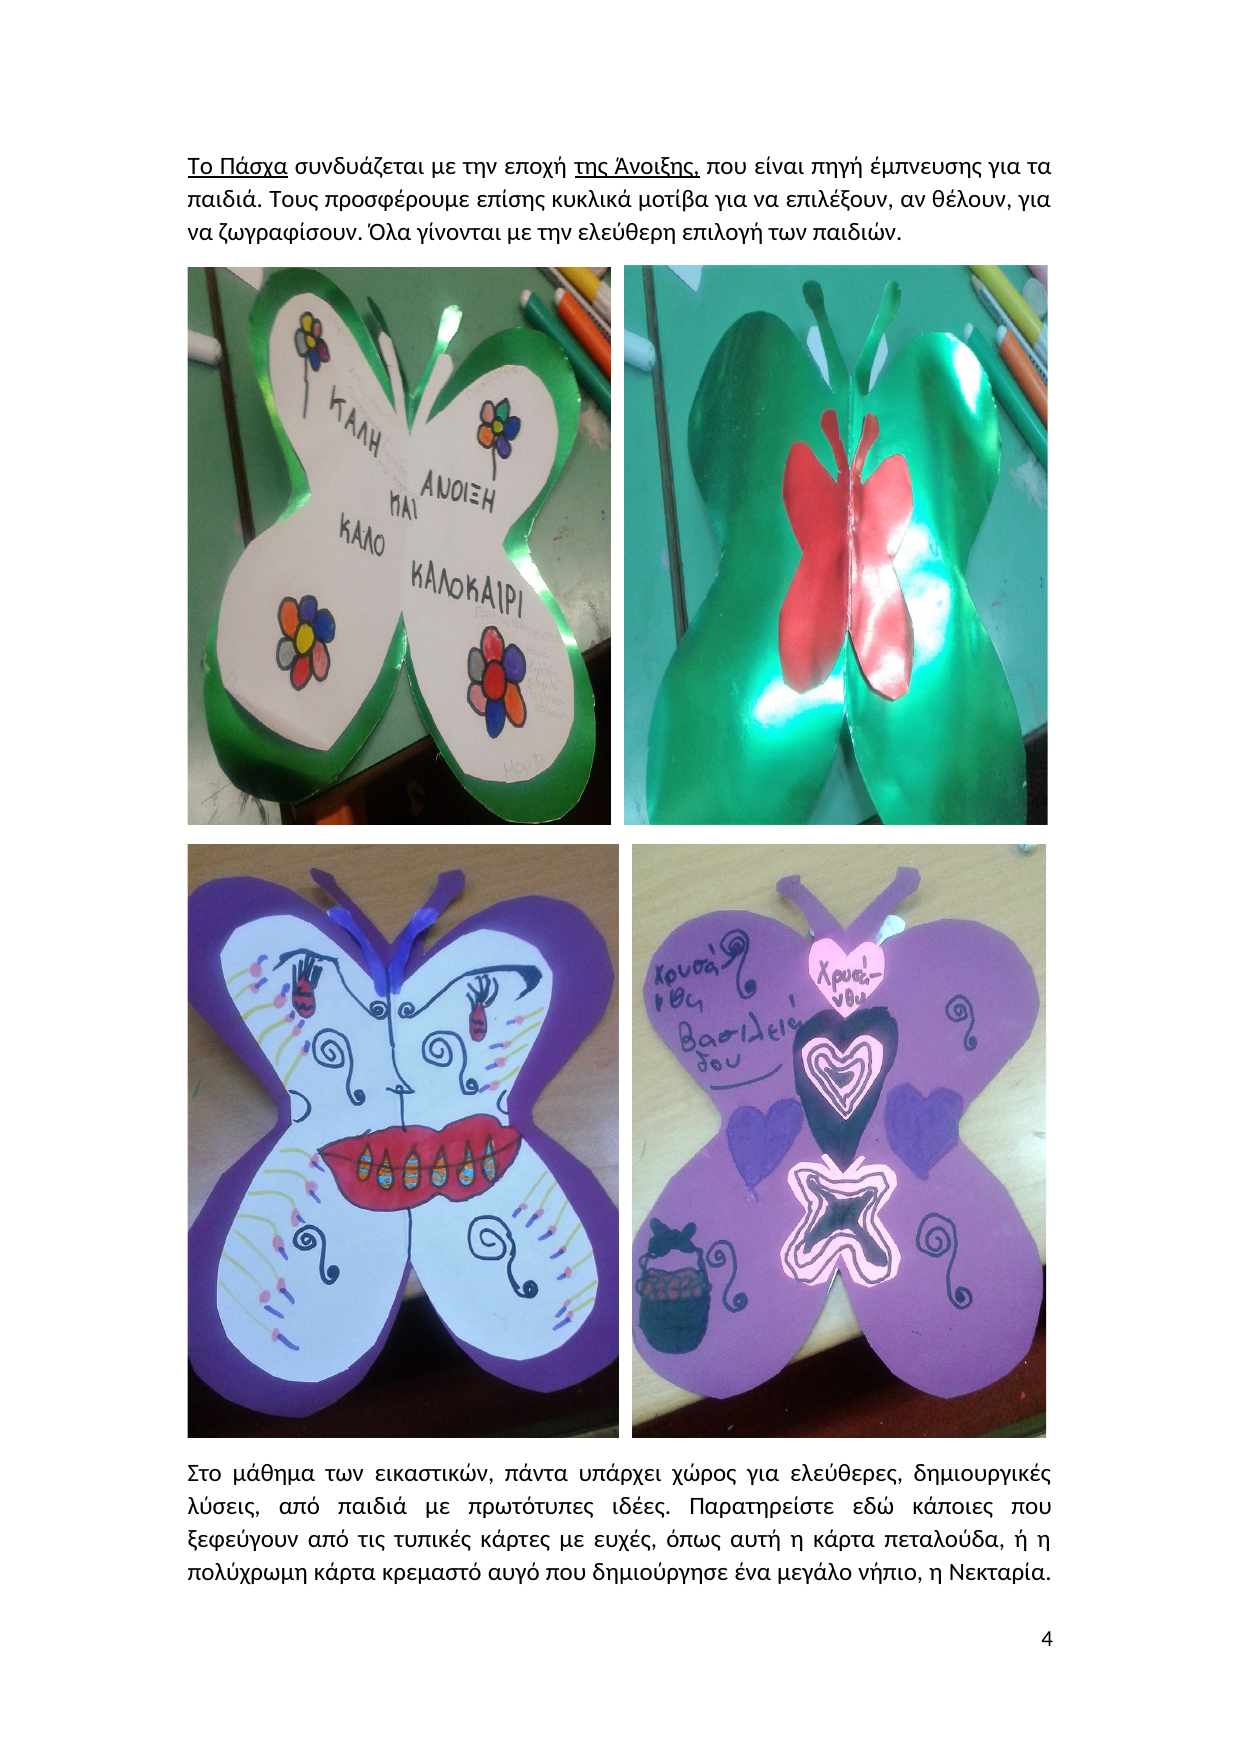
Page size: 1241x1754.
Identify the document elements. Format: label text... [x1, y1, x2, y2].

picture [632, 844, 1047, 1438]
text Το Πάσχα συνδυάζεται με την εποχή της Άνοιξης, που είναι πηγή έμπνευσης για τα παιδιά. Τους προσφέρουμε επίσης κυκλικά μοτίβα για να επιλέξουν, αν θέλουν, για να ζωγραφίσουν. Όλα γίνονται με την ελεύθερη επιλογή των παιδιών. [187, 150, 1053, 246]
picture [187, 267, 611, 825]
picture [624, 265, 1048, 825]
picture [187, 844, 619, 1438]
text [187, 1457, 1053, 1587]
